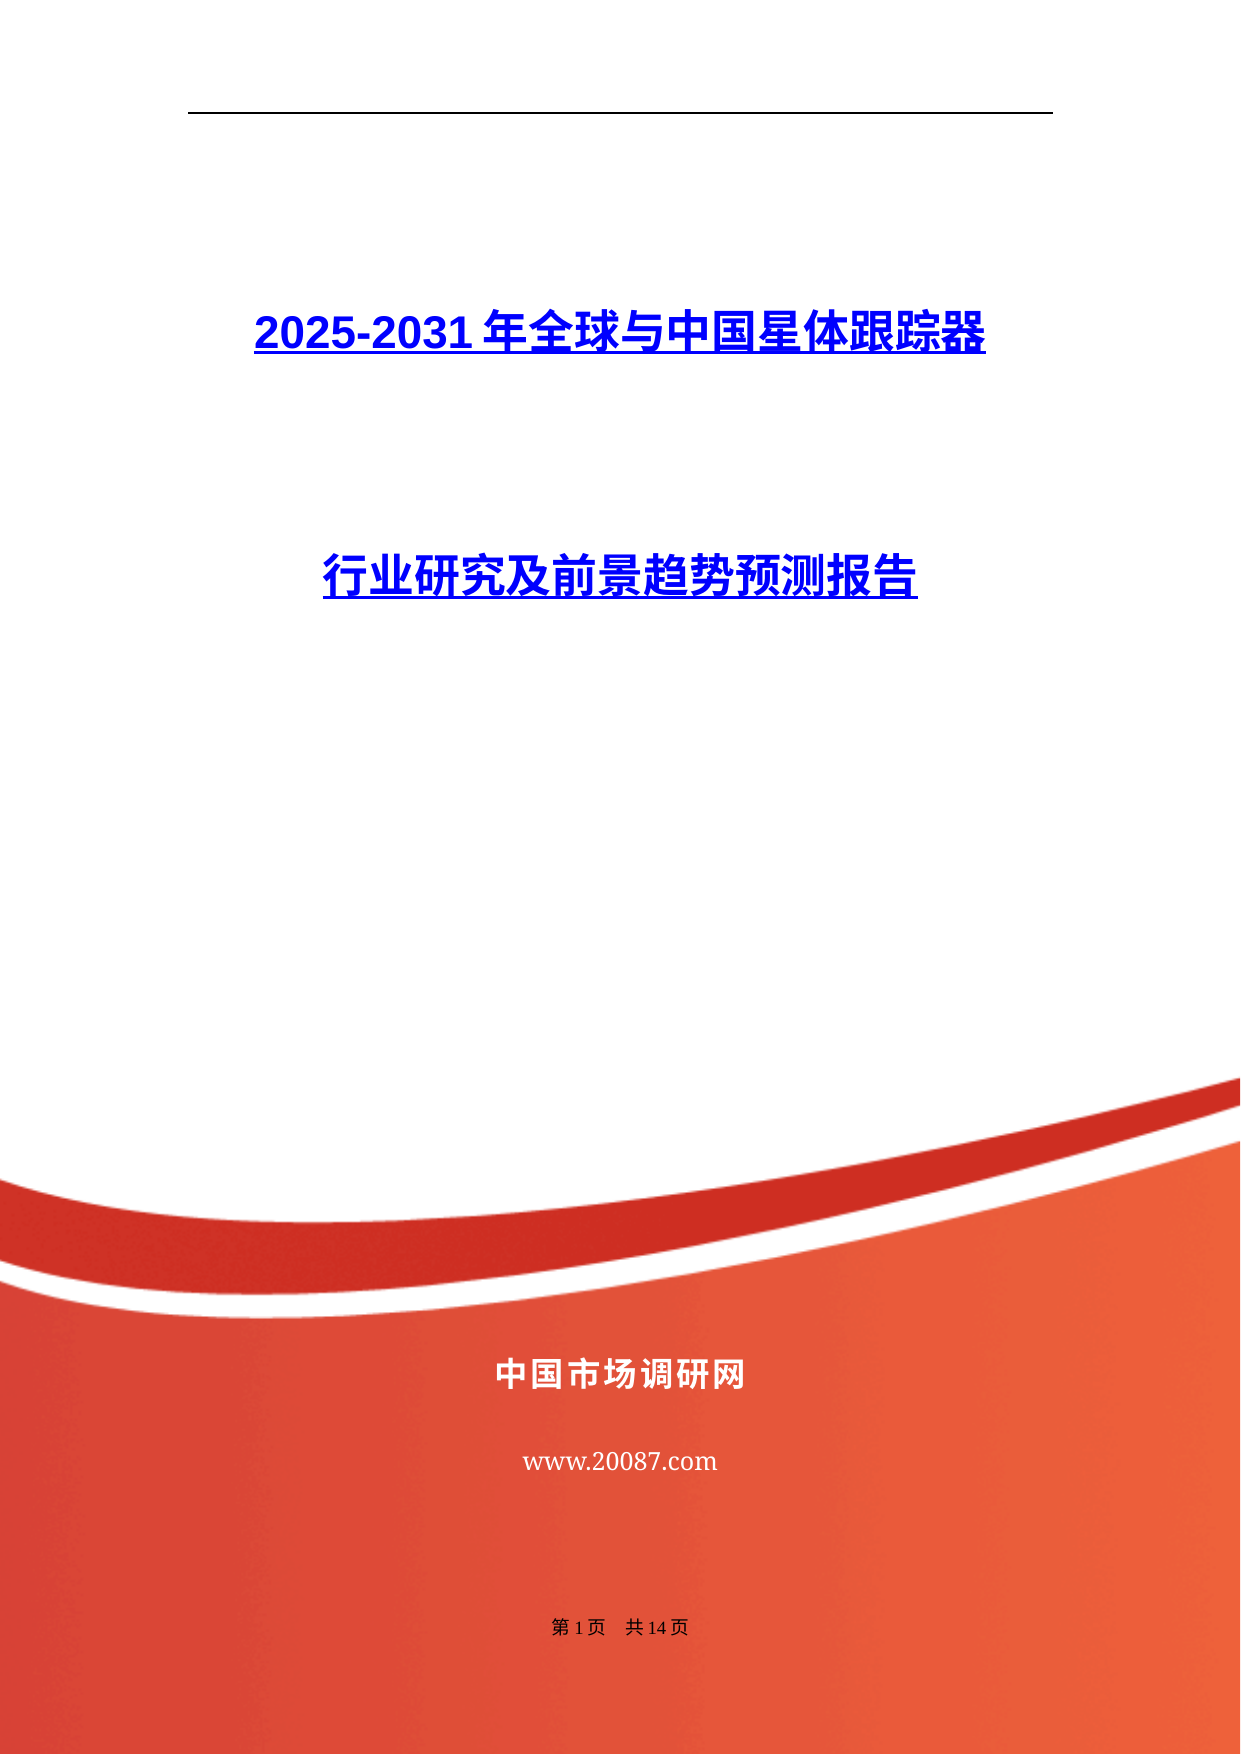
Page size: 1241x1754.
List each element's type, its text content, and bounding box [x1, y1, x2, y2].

text www.20087.com [187, 1428, 1053, 1493]
subtitle 中国市场调研网 [187, 1339, 1053, 1404]
picture [0, 1006, 1241, 1754]
table_header 2025-2031年全球与中国星体跟踪器行业研究及前景趋势预测报告 [188, 207, 1053, 773]
